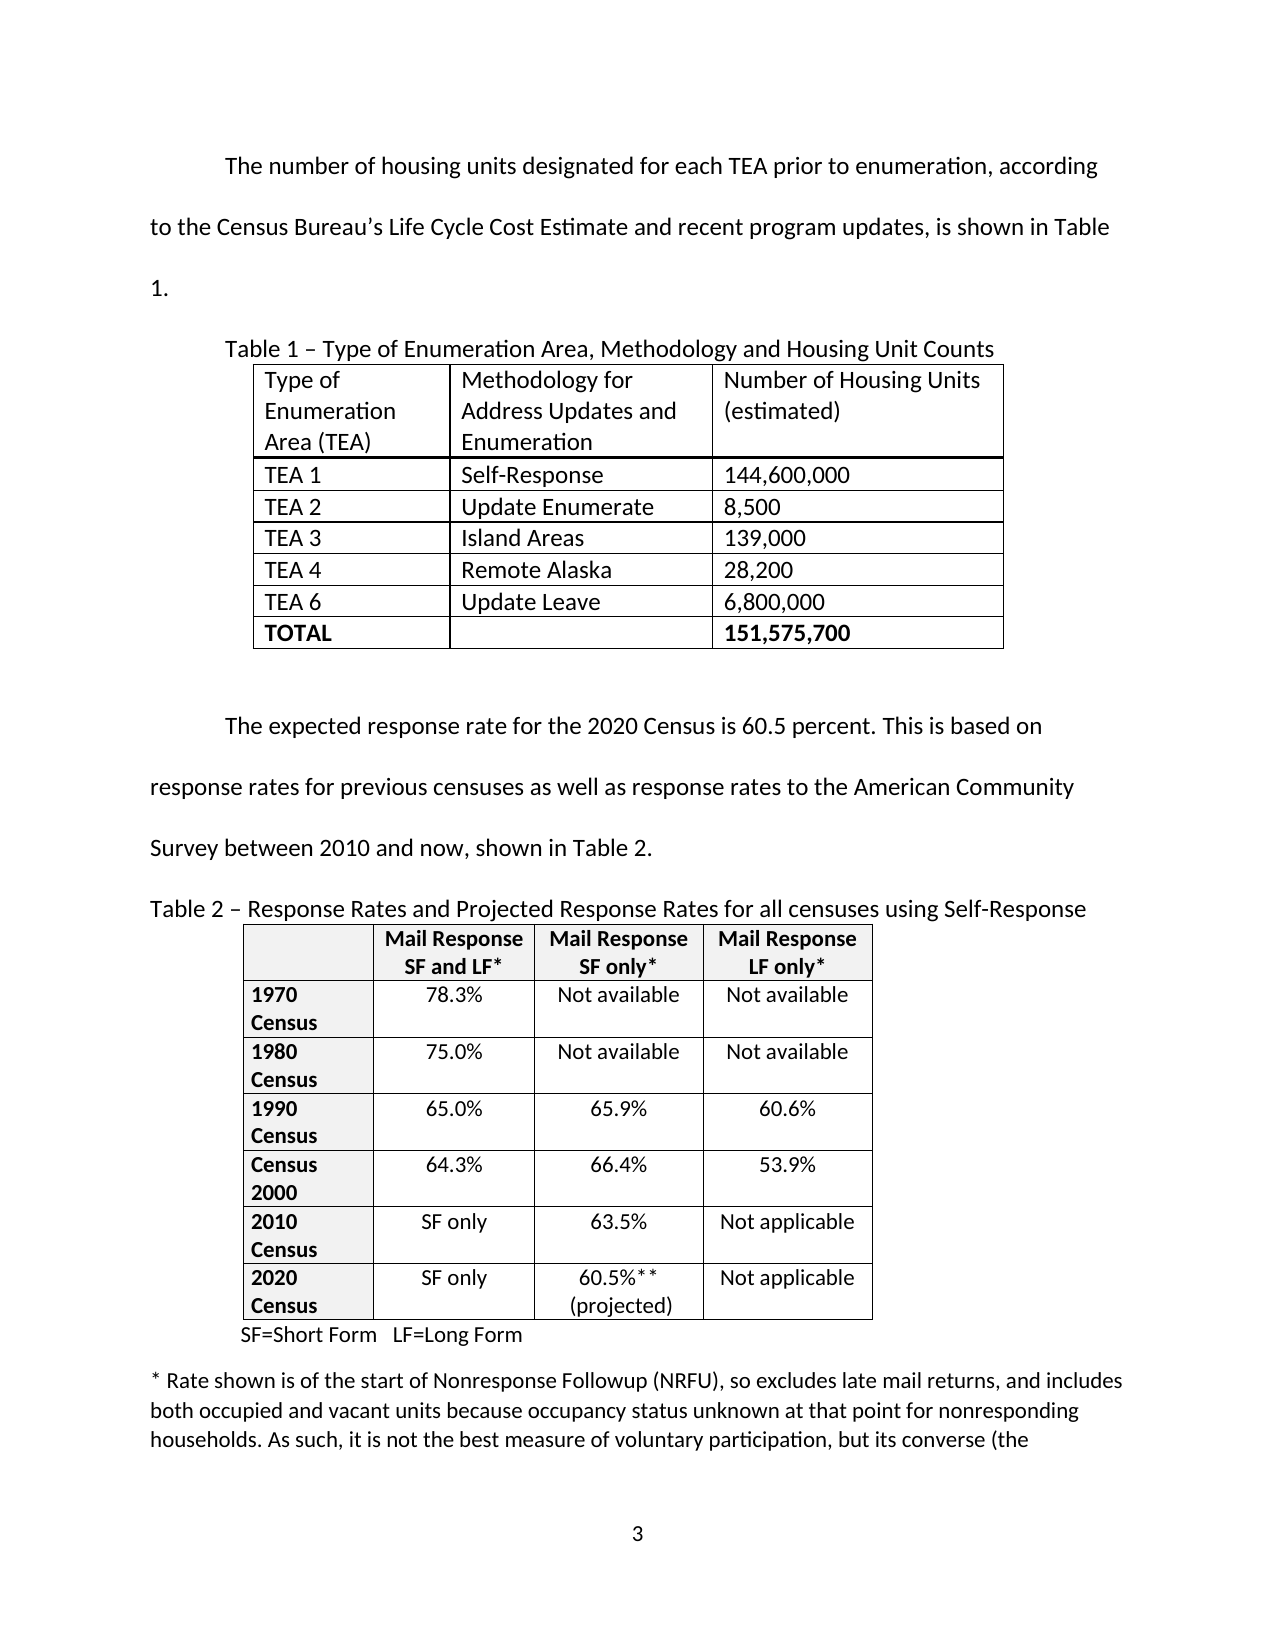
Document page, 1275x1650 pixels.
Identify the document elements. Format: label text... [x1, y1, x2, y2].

table_header Mail Response SF and LF* [374, 925, 534, 980]
table_cell TEA 2 [254, 491, 449, 521]
table_cell 1980 Census [244, 1038, 373, 1093]
table_header Mail Response LF only* [704, 925, 872, 980]
table_cell Not available [535, 1038, 703, 1093]
table_cell TEA 4 [254, 554, 449, 584]
text Table 2 – Response Rates and Projected Response Rates for all censuses using Self-Response [150, 893, 1125, 923]
table_cell Self-Response [451, 459, 712, 490]
table_cell Not available [704, 981, 872, 1037]
table_cell 60.6% [704, 1094, 872, 1150]
table_cell 75.0% [374, 1038, 534, 1093]
table_cell 1990 Census [244, 1094, 373, 1150]
table_header Number of Housing Units (estimated) [713, 365, 1003, 456]
table_cell Census 2000 [244, 1151, 373, 1206]
table_cell 65.0% [374, 1094, 534, 1150]
table_cell Update Leave [451, 586, 712, 616]
table_header Methodology for Address Updates and Enumeration [451, 365, 712, 456]
table_header Type of Enumeration Area (TEA) [254, 365, 449, 456]
table_cell TOTAL [254, 617, 449, 648]
text The number of housing units designated for each TEA prior to enumeration, according to the Census Bureau’s Life Cycle Cost Estimate and recent program updates, is shown in Table 1. [150, 150, 1125, 303]
table_cell [451, 617, 712, 648]
table_cell 2020 Census [244, 1264, 373, 1319]
table_cell 66.4% [535, 1151, 703, 1206]
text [150, 1366, 1125, 1454]
table_cell 2010 Census [244, 1207, 373, 1263]
table_cell TEA 3 [254, 523, 449, 553]
text Table 1 – Type of Enumeration Area, Methodology and Housing Unit Counts [150, 333, 1125, 364]
table_cell 6,800,000 [713, 586, 1003, 616]
table_cell SF only [374, 1264, 534, 1319]
table_cell TEA 6 [254, 586, 449, 616]
table_cell 151,575,700 [713, 617, 1003, 648]
table_cell Remote Alaska [451, 554, 712, 584]
table_cell 65.9% [535, 1094, 703, 1150]
table_cell 1970 Census [244, 981, 373, 1037]
table_cell 28,200 [713, 554, 1003, 584]
table_cell 139,000 [713, 523, 1003, 553]
table_cell Not available [535, 981, 703, 1037]
text SF=Short Form LF=Long Form [225, 1320, 1125, 1348]
table_cell SF only [374, 1207, 534, 1263]
table_cell Not applicable [704, 1207, 872, 1263]
table_cell 63.5% [535, 1207, 703, 1263]
table_cell Island Areas [451, 523, 712, 553]
table_cell 53.9% [704, 1151, 872, 1206]
table_cell TEA 1 [254, 459, 449, 490]
text The expected response rate for the 2020 Census is 60.5 percent. This is based on response rates for previous censuses as well as response rates to the American Community Survey between 2010 and now, shown in Table 2. [150, 710, 1125, 862]
table_cell 64.3% [374, 1151, 534, 1206]
table_cell 144,600,000 [713, 459, 1003, 490]
table_cell 8,500 [713, 491, 1003, 521]
table_cell Update Enumerate [451, 491, 712, 521]
table_header [244, 925, 373, 980]
table_header Mail Response SF only* [535, 925, 703, 980]
table_cell Not available [704, 1038, 872, 1093]
table_cell 60.5%** (projected) [535, 1264, 703, 1319]
table_cell Not applicable [704, 1264, 872, 1319]
table_cell 78.3% [374, 981, 534, 1037]
